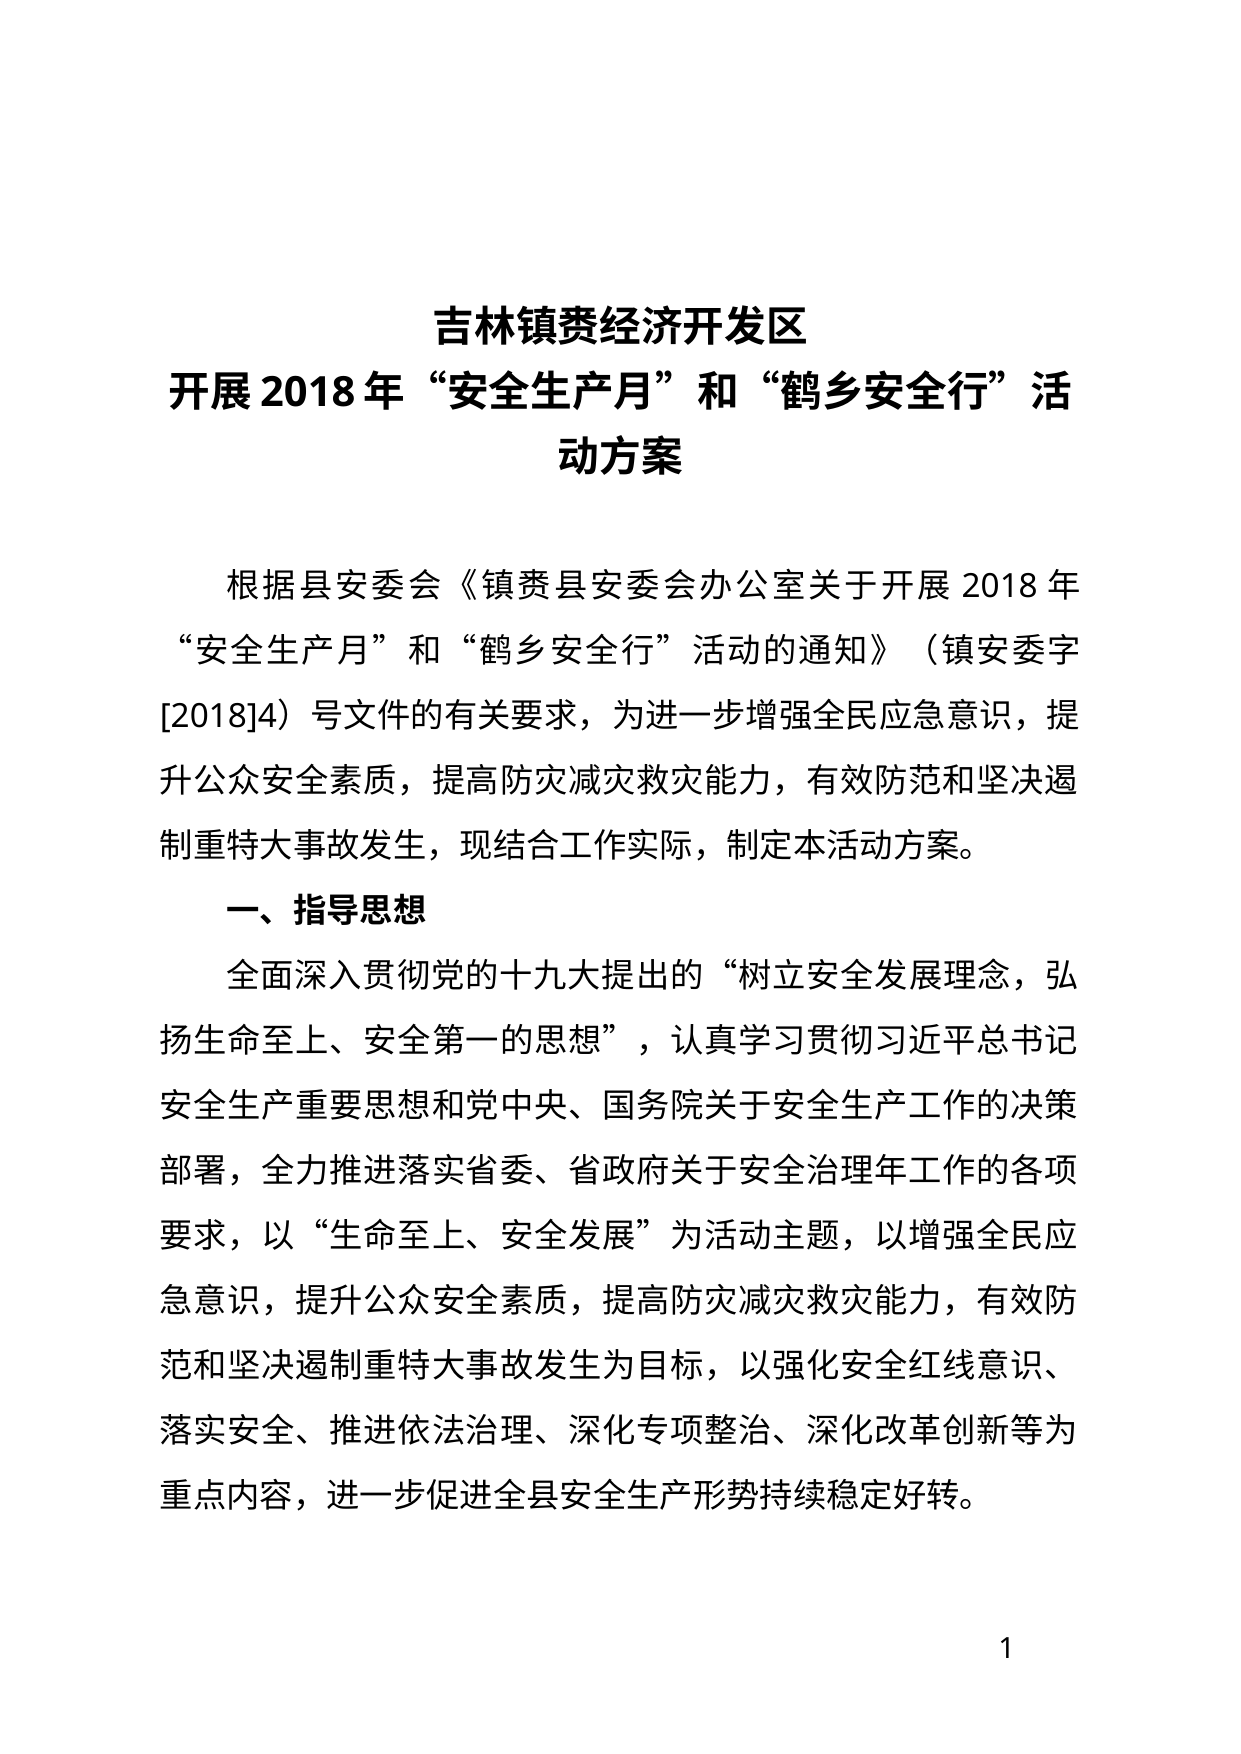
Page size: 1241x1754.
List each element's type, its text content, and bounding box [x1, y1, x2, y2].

text 全面深入贯彻党的十九大提出的“树立安全发展理念，弘扬生命至上、安全第一的思想”，认真学习贯彻习近平总书记安全生产重要思想和党中央、国务院关于安全生产工作的决策部署，全力推进落实省委、省政府关于安全治理年工作的各项要求，以“生命至上、安全发展”为活动主题，以增强全民应急意识，提升公众安全素质，提高防灾减灾救灾能力，有效防范和坚决遏制重特大事故发生为目标，以强化安全红线意识、落实安全、推进依法治理、深化专项整治、深化改革创新等为重点内容，进一步促进全县安全生产形势持续稳定好转。 [159, 940, 1081, 1525]
text 开展2018年“安全生产月”和“鹤乡安全行”活动方案 [159, 355, 1081, 485]
text 吉林镇赉经济开发区 [159, 290, 1081, 355]
text 根据县安委会《镇赉县安委会办公室关于开展2018年“安全生产月”和“鹤乡安全行”活动的通知》（镇安委字[2018]4）号文件的有关要求，为进一步增强全民应急意识，提升公众安全素质，提高防灾减灾救灾能力，有效防范和坚决遏制重特大事故发生，现结合工作实际，制定本活动方案。 [159, 550, 1081, 875]
text 一、指导思想 [159, 875, 1081, 940]
